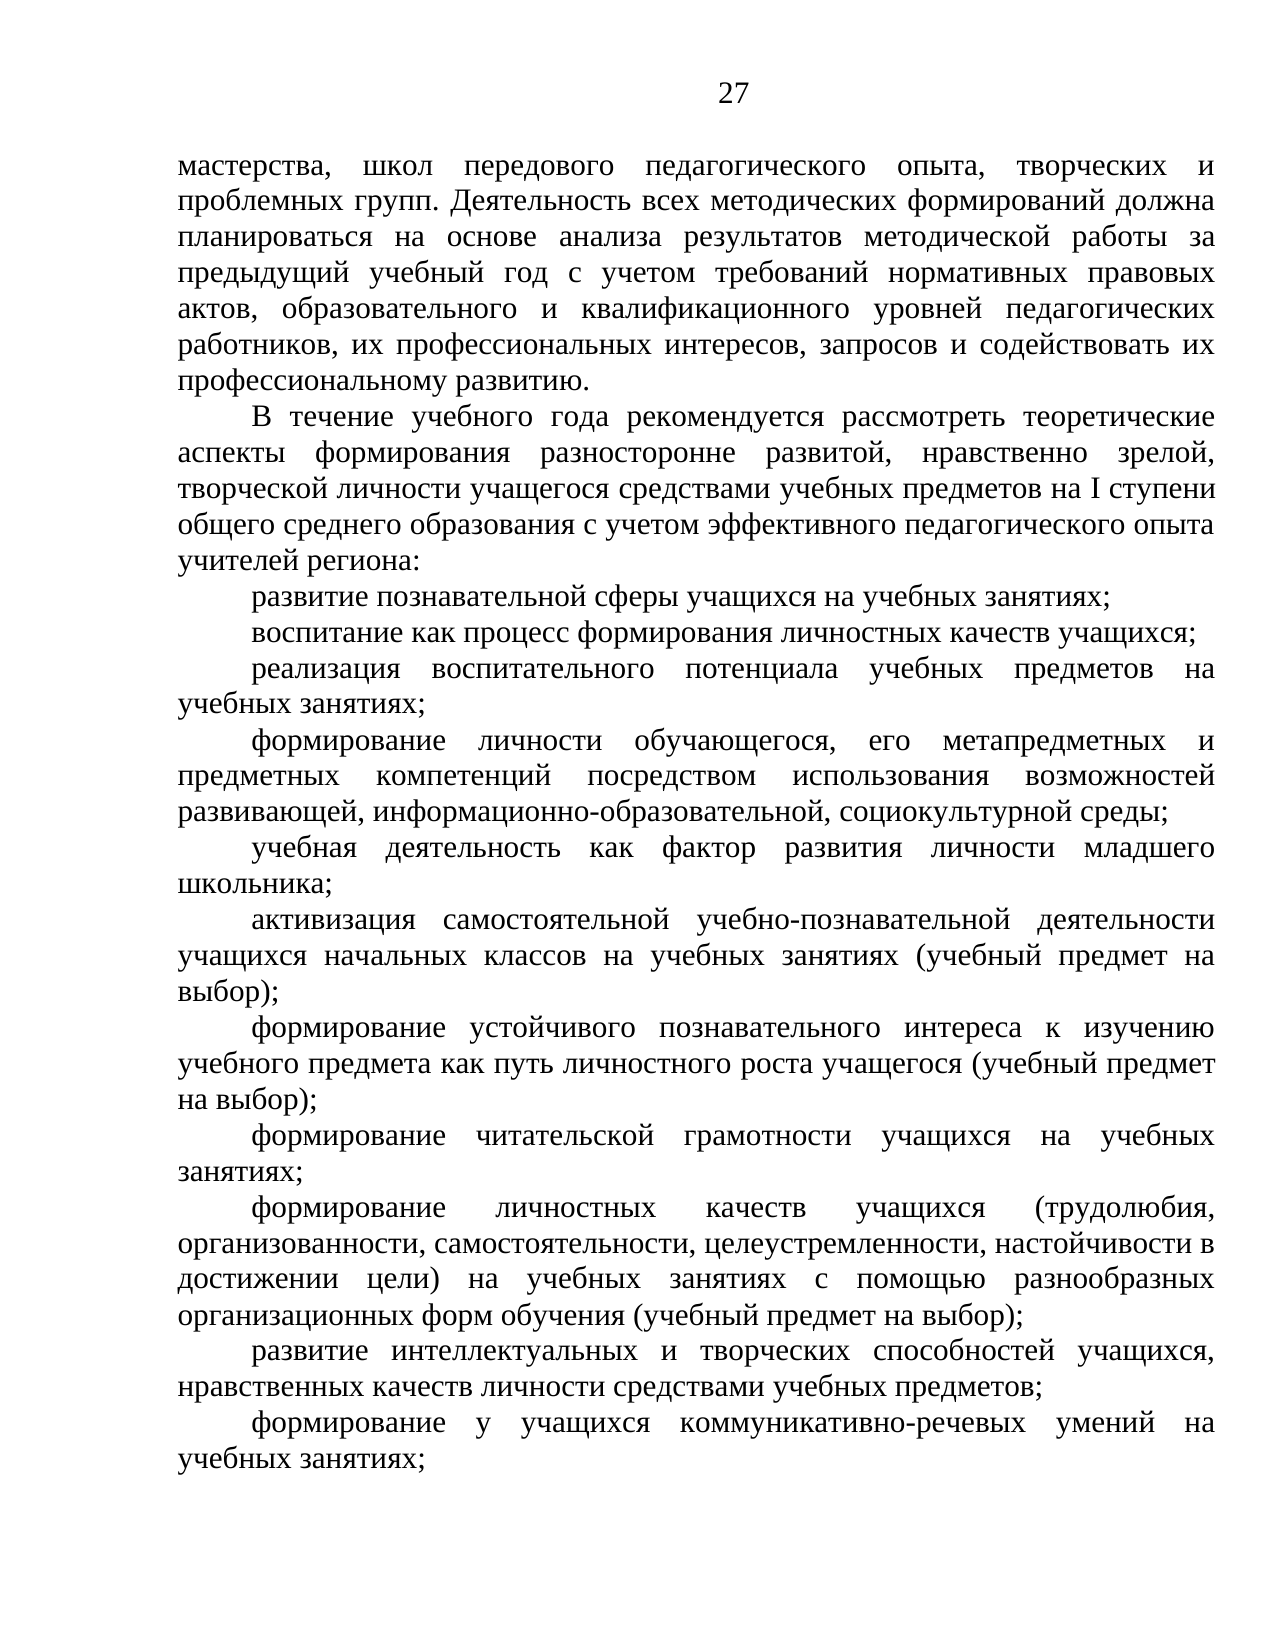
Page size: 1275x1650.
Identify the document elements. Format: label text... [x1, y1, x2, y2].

text реализация воспитательного потенциала учебных предметов на учебных занятиях; [177, 649, 1216, 721]
text В течение учебного года рекомендуется рассмотреть теоретические аспекты формирования разносторонне развитой, нравственно зрелой, творческой личности учащегося средствами учебных предметов на I ступени общего среднего образования с учетом эффективного педагогического опыта учителей региона: [177, 397, 1216, 577]
text развитие интеллектуальных и творческих способностей учащихся, нравственных качеств личности средствами учебных предметов; [177, 1332, 1216, 1403]
text развитие познавательной сферы учащихся на учебных занятиях; [177, 577, 1216, 613]
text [177, 146, 1216, 397]
text формирование читательской грамотности учащихся на учебных занятиях; [177, 1116, 1216, 1188]
text учебная деятельность как фактор развития личности младшего школьника; [177, 828, 1216, 900]
text активизация самостоятельной учебно-познавательной деятельности учащихся начальных классов на учебных занятиях (учебный предмет на выбор); [177, 900, 1216, 1008]
text формирование личности обучающегося, его метапредметных и предметных компетенций посредством использования возможностей развивающей, информационно-образовательной, социокультурной среды; [177, 721, 1216, 828]
text формирование у учащихся коммуникативно-речевых умений на учебных занятиях; [177, 1403, 1216, 1475]
text формирование устойчивого познавательного интереса к изучению учебного предмета как путь личностного роста учащегося (учебный предмет на выбор); [177, 1008, 1216, 1116]
text формирование личностных качеств учащихся (трудолюбия, организованности, самостоятельности, целеустремленности, настойчивости в достижении цели) на учебных занятиях с помощью разнообразных организационных форм обучения (учебный предмет на выбор); [177, 1188, 1216, 1332]
text воспитание как процесс формирования личностных качеств учащихся; [177, 613, 1216, 649]
